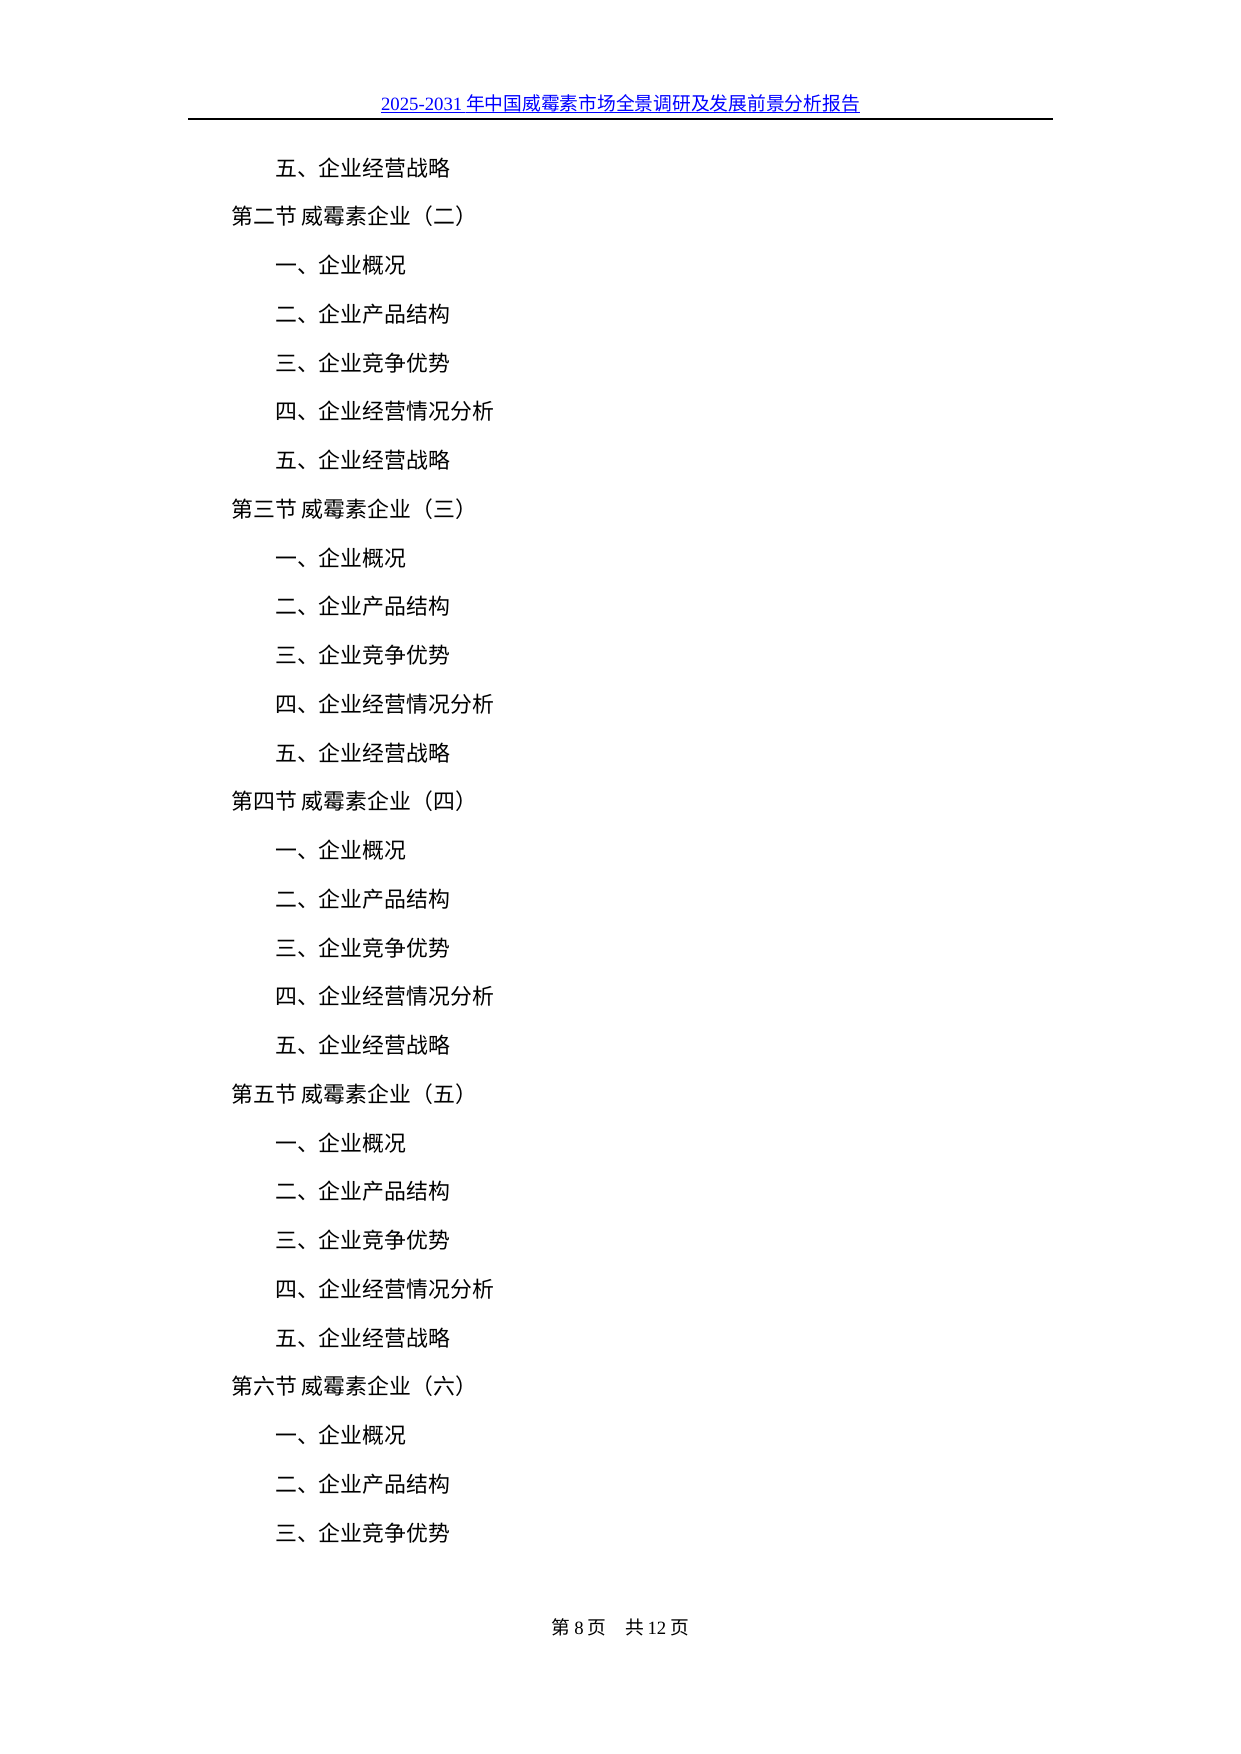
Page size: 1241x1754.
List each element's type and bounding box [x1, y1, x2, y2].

text [187, 150, 1053, 1548]
